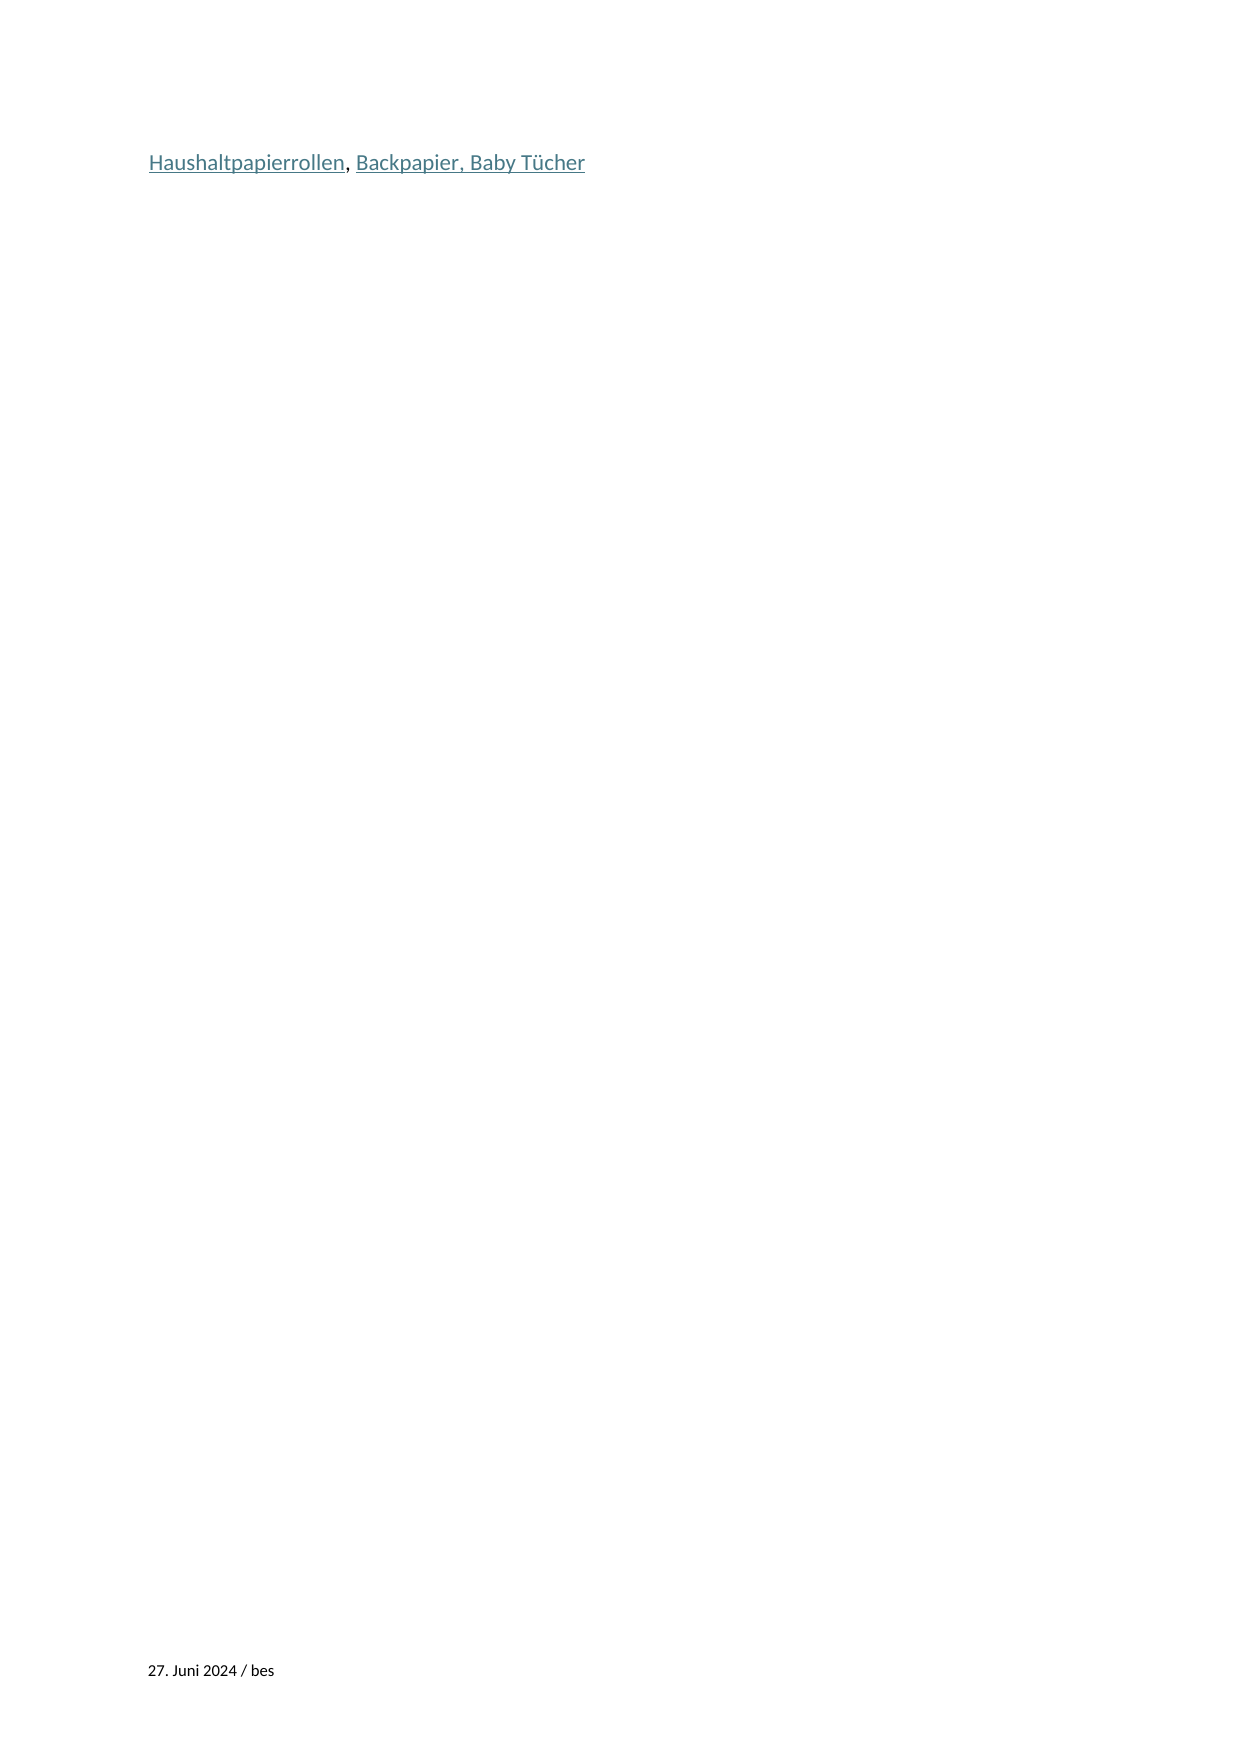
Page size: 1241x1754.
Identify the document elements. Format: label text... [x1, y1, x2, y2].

text Haushaltpapierrollen, Backpapier, Baby Tücher [149, 148, 1093, 176]
